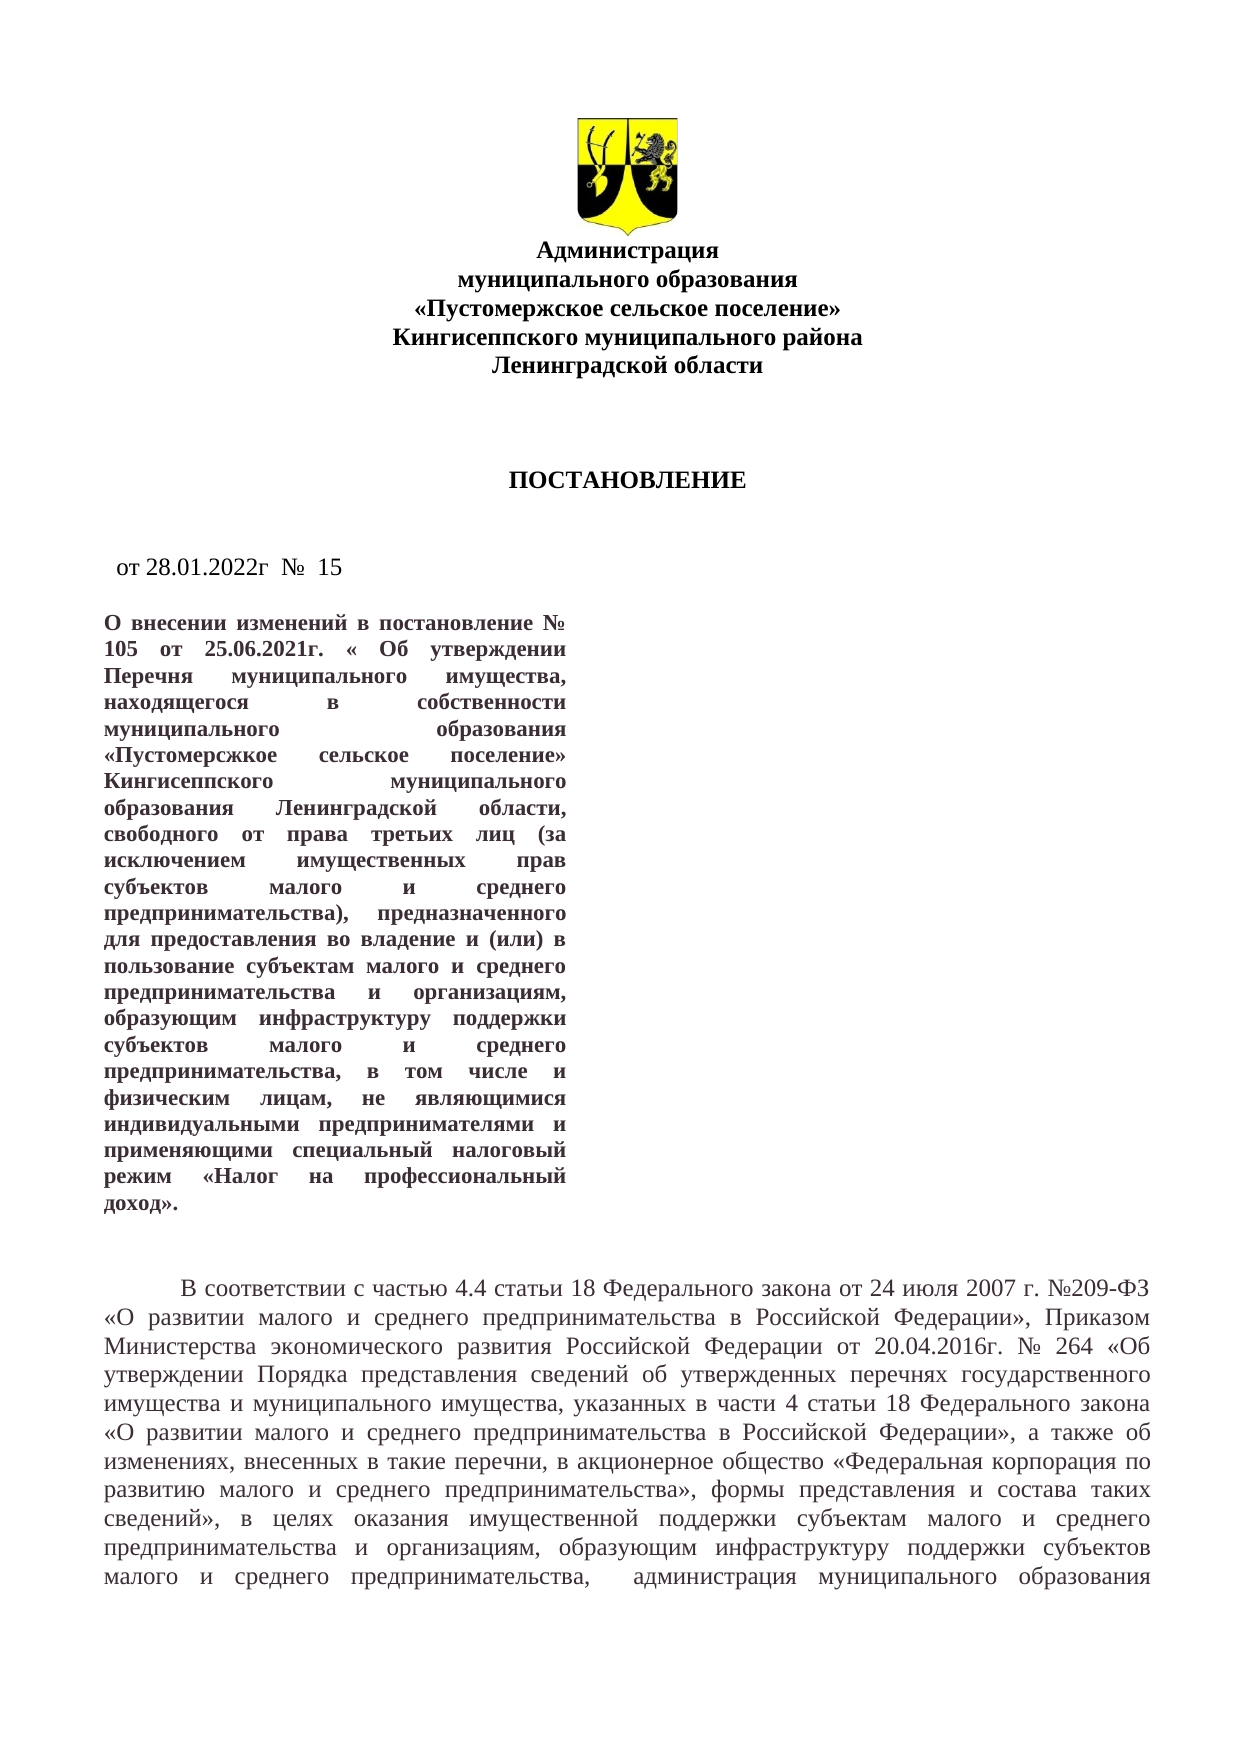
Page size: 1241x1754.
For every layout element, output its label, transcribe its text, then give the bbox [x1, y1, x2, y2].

text Ленинградской области [103, 350, 1152, 379]
text ПОСТАНОВЛЕНИЕ [103, 465, 1152, 494]
text «Пустомержское сельское поселение» [103, 293, 1152, 322]
text Администрация [103, 235, 1152, 264]
picture [577, 118, 678, 236]
text от 28.01.2022г № 15 [103, 552, 1152, 580]
text муниципального образования [103, 264, 1152, 293]
text Кингисеппского муниципального района [103, 322, 1152, 350]
table_header О внесении изменений в постановление № 105 от 25.06.2021г. « Об утверждении Перечня муниципального имущества, находящегося в собственности муниципального образования «Пустомерсжкое сельское поселение» Кингисеппского муниципального образования Ленинградской области, свободного от права третьих лиц (за исключением имущественных прав субъектов малого и среднего предпринимательства), предназначенного для предоставления во владение и (или) в пользование субъектам малого и среднего предпринимательства и организациям, образующим инфраструктуру поддержки субъектов малого и среднего предпринимательства, в том числе и физическим лицам, не являющимися индивидуальными предпринимателями и применяющими специальный налоговый режим «Налог на профессиональный доход». [92, 609, 578, 1215]
